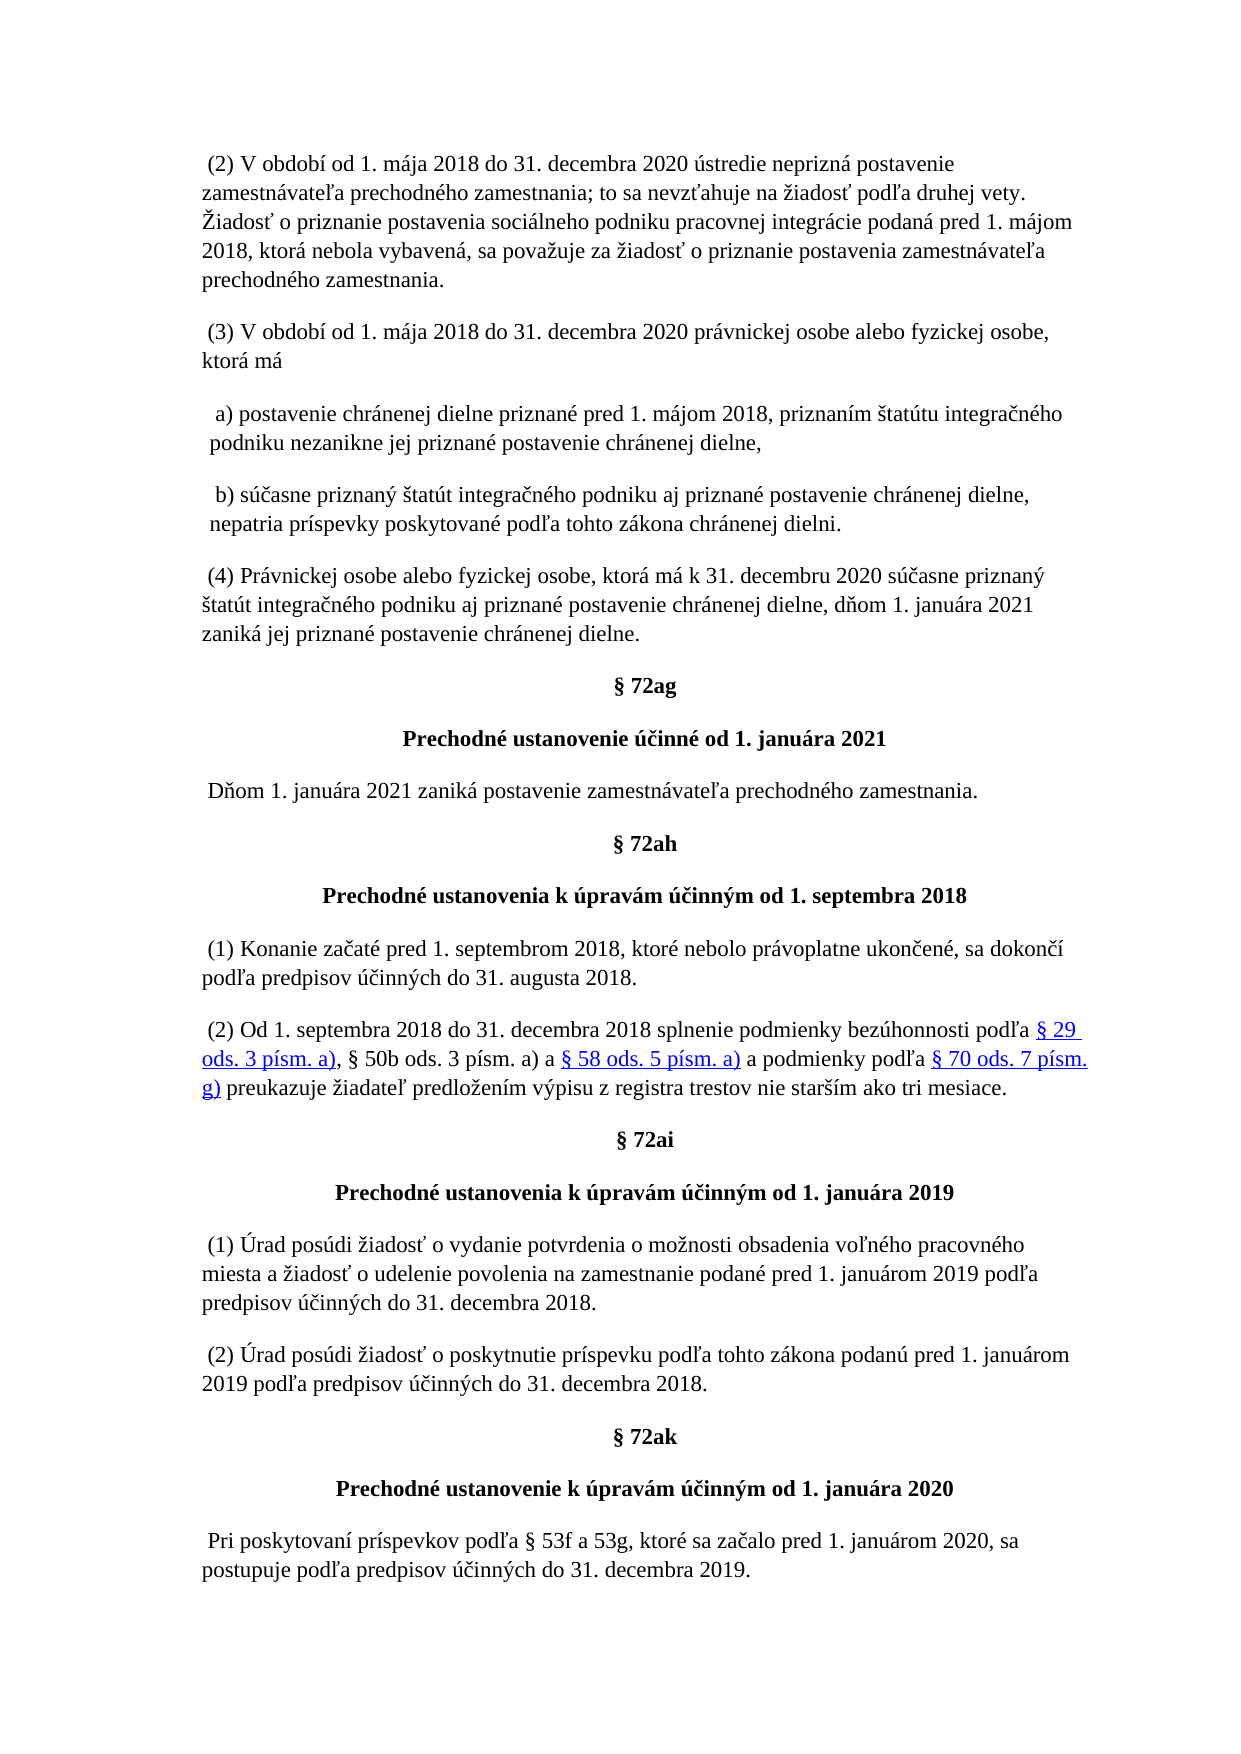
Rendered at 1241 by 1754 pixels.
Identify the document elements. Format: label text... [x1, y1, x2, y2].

text (1) Úrad posúdi žiadosť o vydanie potvrdenia o možnosti obsadenia voľného pracovného miesta a žiadosť o udelenie povolenia na zamestnanie podané pred 1. januárom 2019 podľa predpisov účinných do 31. decembra 2018. [202, 1231, 1090, 1315]
text Prechodné ustanovenie účinné od 1. januára 2021 [194, 725, 1090, 751]
text (2) Od 1. septembra 2018 do 31. decembra 2018 splnenie podmienky bezúhonnosti podľa § 29 ods. 3 písm. a), § 50b ods. 3 písm. a) a § 58 ods. 5 písm. a) a podmienky podľa § 70 ods. 7 písm. g) preukazuje žiadateľ predložením výpisu z registra trestov nie starším ako tri mesiace. [202, 1016, 1090, 1100]
text § 72ai [194, 1126, 1090, 1153]
text Dňom 1. januára 2021 zaniká postavenie zamestnávateľa prechodného zamestnania. [202, 777, 1090, 804]
text Prechodné ustanovenia k úpravám účinným od 1. januára 2019 [194, 1179, 1090, 1205]
text § 72ah [194, 830, 1090, 856]
text (3) V období od 1. mája 2018 do 31. decembra 2020 právnickej osobe alebo fyzickej osobe, ktorá má [202, 318, 1090, 373]
text § 72ak [194, 1423, 1090, 1449]
text Prechodné ustanovenie k úpravám účinným od 1. januára 2020 [194, 1475, 1090, 1501]
text b) súčasne priznaný štatút integračného podniku aj priznané postavenie chránenej dielne, nepatria príspevky poskytované podľa tohto zákona chránenej dielni. [209, 481, 1090, 536]
text (4) Právnickej osobe alebo fyzickej osobe, ktorá má k 31. decembru 2020 súčasne priznaný štatút integračného podniku aj priznané postavenie chránenej dielne, dňom 1. januára 2021 zaniká jej priznané postavenie chránenej dielne. [202, 562, 1090, 647]
text (2) V období od 1. mája 2018 do 31. decembra 2020 ústredie neprizná postavenie zamestnávateľa prechodného zamestnania; to sa nevzťahuje na žiadosť podľa druhej vety. Žiadosť o priznanie postavenia sociálneho podniku pracovnej integrácie podaná pred 1. májom 2018, ktorá nebola vybavená, sa považuje za žiadosť o priznanie postavenia zamestnávateľa prechodného zamestnania. [202, 150, 1090, 292]
text (1) Konanie začaté pred 1. septembrom 2018, ktoré nebolo právoplatne ukončené, sa dokončí podľa predpisov účinných do 31. augusta 2018. [202, 934, 1090, 990]
text § 72ag [194, 673, 1090, 699]
text Pri poskytovaní príspevkov podľa § 53f a 53g, ktoré sa začalo pred 1. januárom 2020, sa postupuje podľa predpisov účinných do 31. decembra 2019. [202, 1527, 1090, 1583]
text Prechodné ustanovenia k úpravám účinným od 1. septembra 2018 [194, 882, 1090, 908]
text (2) Úrad posúdi žiadosť o poskytnutie príspevku podľa tohto zákona podanú pred 1. januárom 2019 podľa predpisov účinných do 31. decembra 2018. [202, 1341, 1090, 1397]
text a) postavenie chránenej dielne priznané pred 1. májom 2018, priznaním štatútu integračného podniku nezanikne jej priznané postavenie chránenej dielne, [209, 399, 1090, 455]
